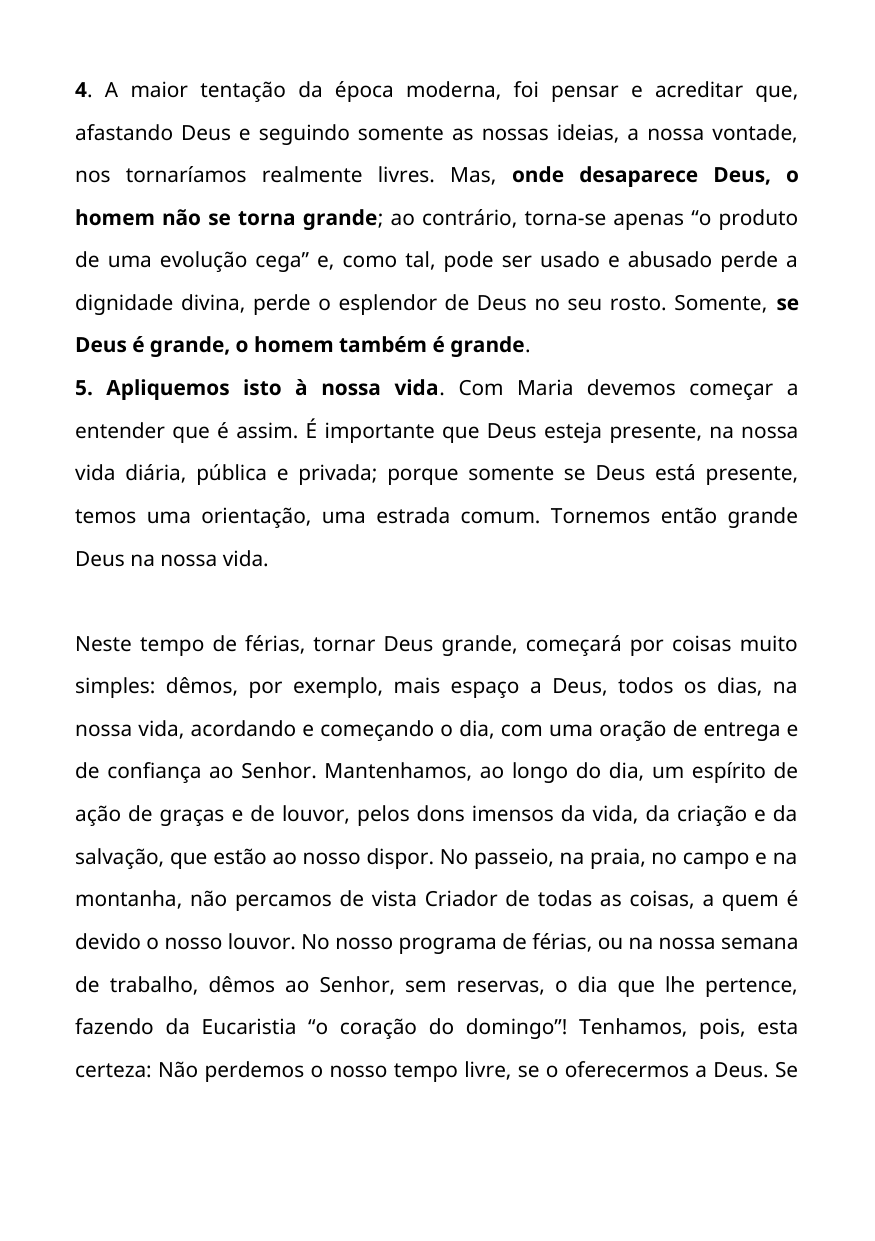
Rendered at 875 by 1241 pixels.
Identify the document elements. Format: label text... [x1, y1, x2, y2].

text 4. A maior tentação da época moderna, foi pensar e acreditar que, afastando Deus e seguindo somente as nossas ideias, a nossa vontade, nos tornaríamos realmente livres. Mas, onde desaparece Deus, o homem não se torna grande; ao contrário, torna-se apenas “o produto de uma evolução cega” e, como tal, pode ser usado e abusado perde a dignidade divina, perde o esplendor de Deus no seu rosto. Somente, se Deus é grande, o homem também é grande. [75, 75, 799, 359]
text 5. Apliquemos isto à nossa vida. Com Maria devemos começar a entender que é assim. É importante que Deus esteja presente, na nossa vida diária, pública e privada; porque somente se Deus está presente, temos uma orientação, uma estrada comum. Tornemos então grande Deus na nossa vida. [75, 373, 799, 572]
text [75, 629, 799, 1083]
